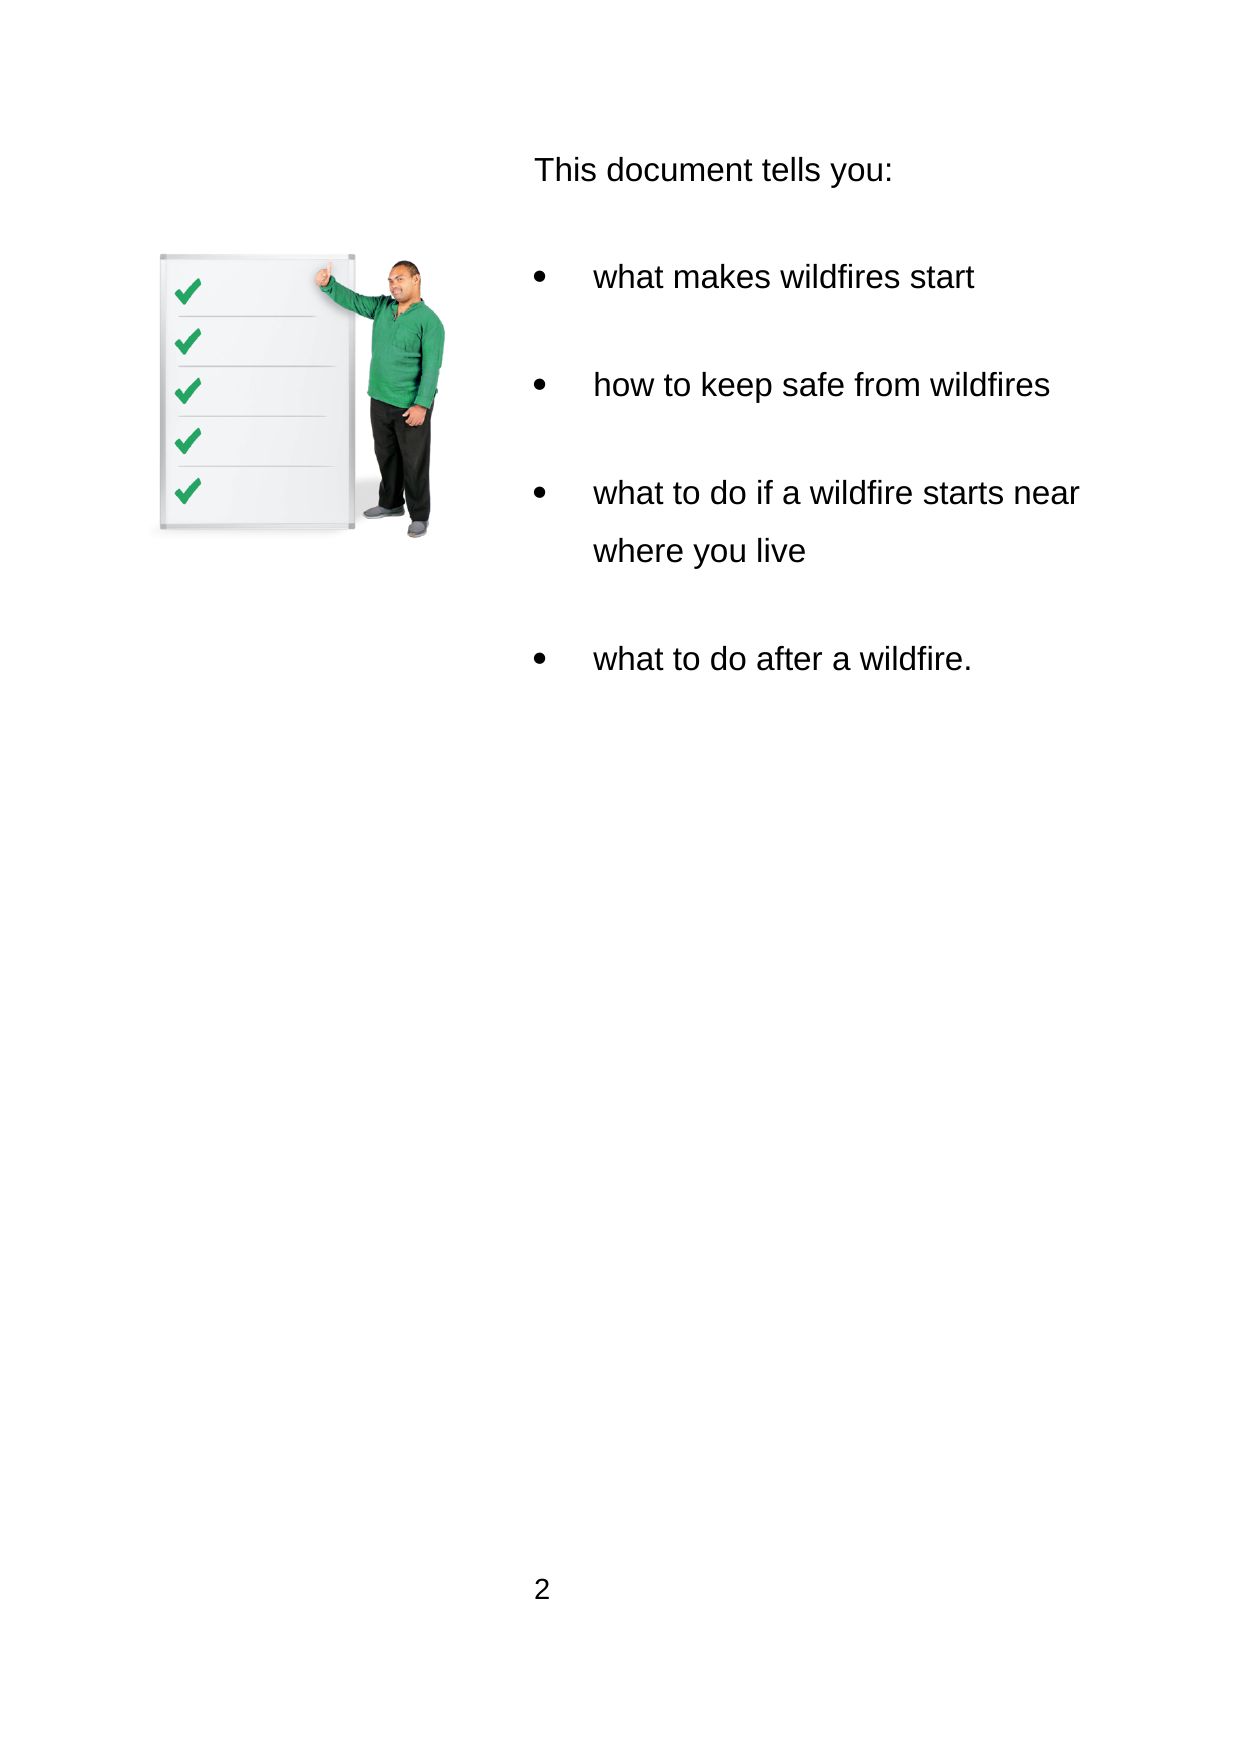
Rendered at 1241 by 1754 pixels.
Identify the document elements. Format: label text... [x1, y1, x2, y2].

list what to do after a wildfire. [534, 638, 1090, 677]
list what makes wildfires start [534, 258, 1090, 296]
list how to keep safe from wildfires [534, 365, 1090, 404]
text This document tells you: [534, 150, 1090, 188]
list what to do if a wildfire starts near where you live [534, 473, 1090, 569]
picture [150, 244, 446, 540]
